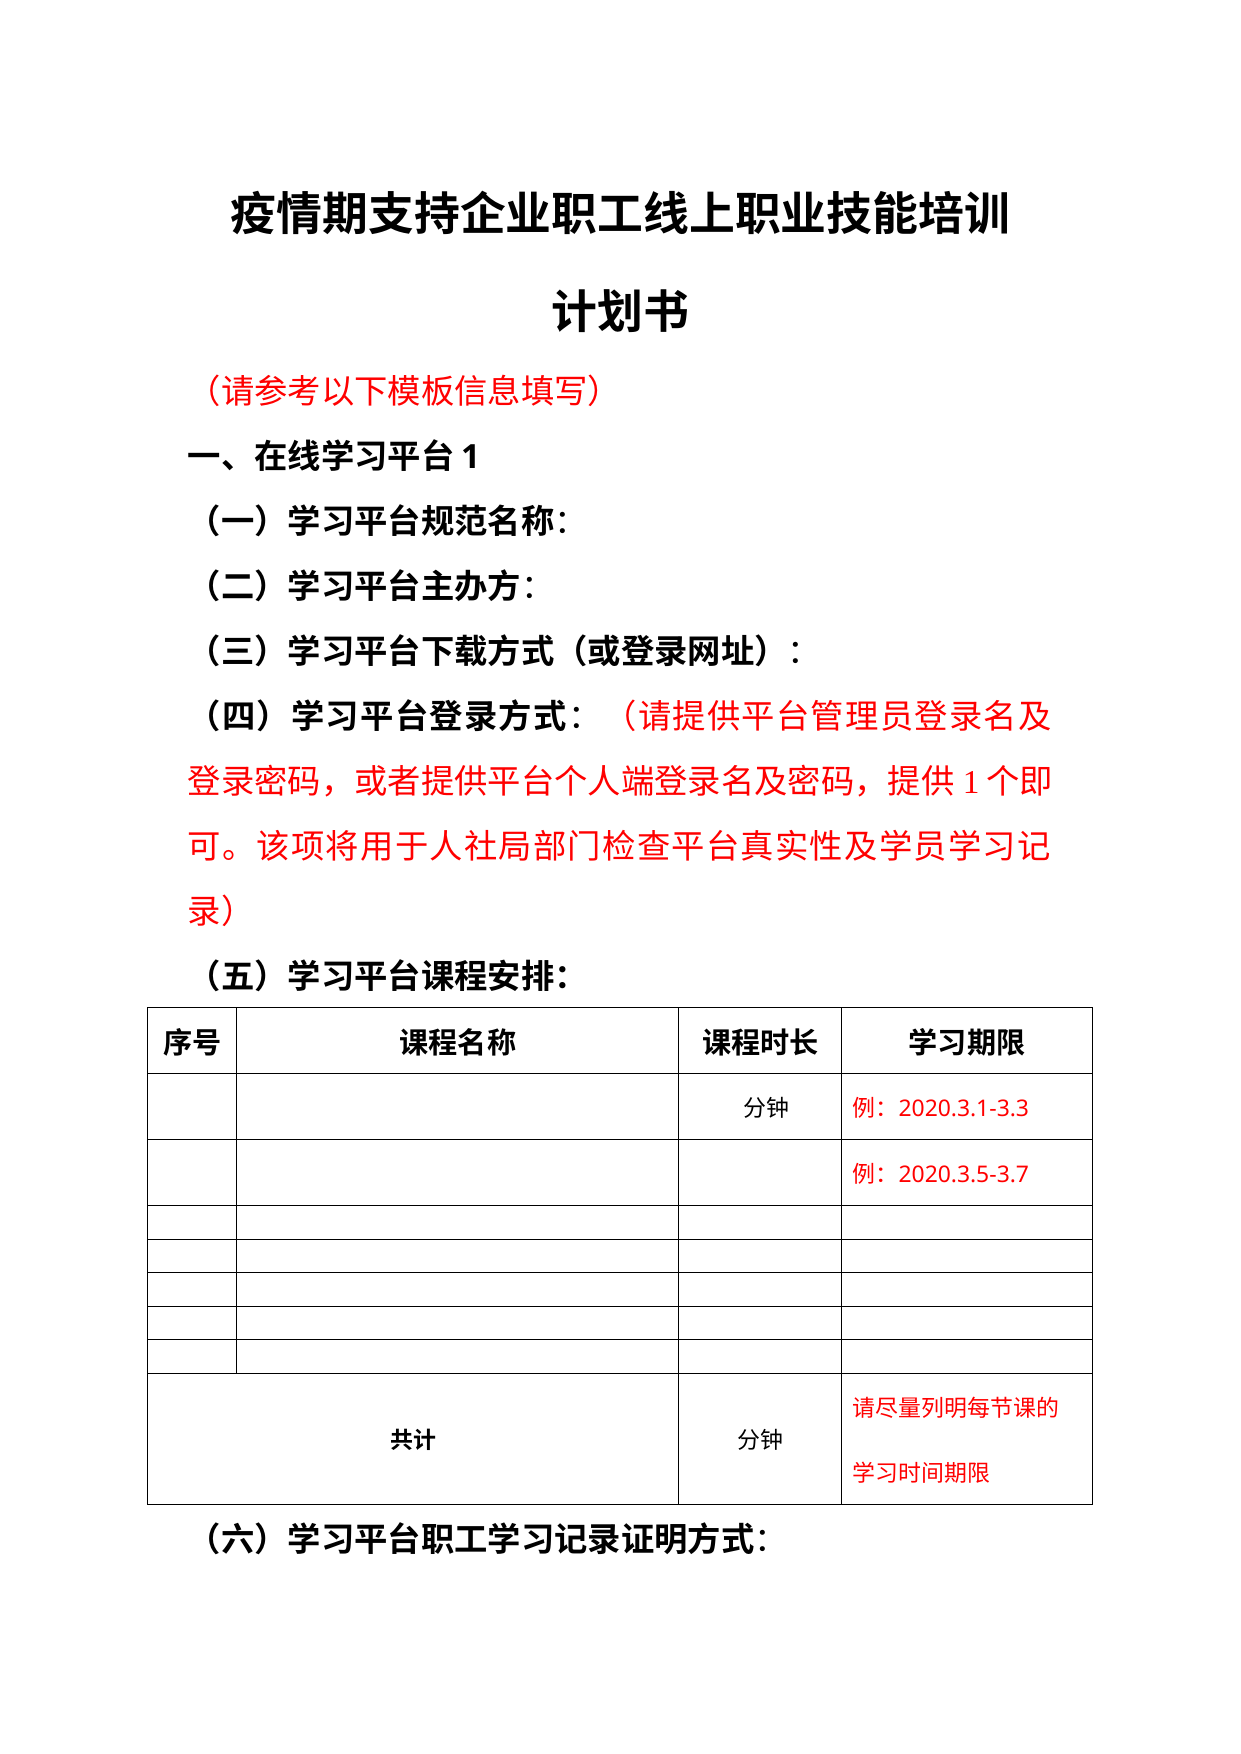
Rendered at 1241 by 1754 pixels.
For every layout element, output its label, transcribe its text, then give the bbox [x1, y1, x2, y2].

table_header 序号 [148, 1008, 236, 1073]
table_cell 分钟 [679, 1074, 841, 1139]
table_cell [842, 1307, 1092, 1339]
table_cell [842, 1273, 1092, 1306]
table_cell [237, 1206, 678, 1239]
table_cell [842, 1240, 1092, 1272]
table_cell [148, 1307, 236, 1339]
table_cell [679, 1307, 841, 1339]
table_cell [148, 1340, 236, 1373]
table_cell [148, 1140, 236, 1205]
text 一、在线学习平台1 [187, 422, 1053, 487]
table_cell [148, 1074, 236, 1139]
table_cell [237, 1240, 678, 1272]
table_cell 例：2020.3.1-3.3 [842, 1074, 1092, 1139]
text （请参考以下模板信息填写） [187, 357, 1053, 422]
table_cell [842, 1206, 1092, 1239]
table_cell [148, 1240, 236, 1272]
table_cell 共计 [148, 1374, 678, 1504]
text （一）学习平台规范名称： [187, 487, 1053, 552]
table_cell [237, 1140, 678, 1205]
text 疫情期支持企业职工线上职业技能培训 [187, 162, 1053, 259]
table_cell [148, 1273, 236, 1306]
table_cell [679, 1206, 841, 1239]
table_header 课程名称 [237, 1008, 678, 1073]
text （二）学习平台主办方： [187, 552, 1053, 617]
table_cell 分钟 [679, 1374, 841, 1504]
table_cell 请尽量列明每节课的学习时间期限 [842, 1374, 1092, 1504]
text （六）学习平台职工学习记录证明方式： [187, 1505, 1053, 1570]
table_header 课程时长 [679, 1008, 841, 1073]
text （四）学习平台登录方式：（请提供平台管理员登录名及登录密码，或者提供平台个人端登录名及密码，提供1个即可。该项将用于人社局部门检查平台真实性及学员学习记录） [187, 682, 1053, 942]
table_cell [679, 1140, 841, 1205]
table_cell [679, 1273, 841, 1306]
text 计划书 [187, 259, 1053, 357]
text （五）学习平台课程安排： [187, 942, 1053, 1007]
table_cell [237, 1273, 678, 1306]
text （三）学习平台下载方式（或登录网址）： [187, 617, 1053, 682]
table_cell [842, 1340, 1092, 1373]
table_cell [679, 1340, 841, 1373]
table_cell [237, 1074, 678, 1139]
table_cell [237, 1340, 678, 1373]
table_cell [237, 1307, 678, 1339]
table_cell 例：2020.3.5-3.7 [842, 1140, 1092, 1205]
table_header 学习期限 [842, 1008, 1092, 1073]
table_cell [148, 1206, 236, 1239]
table_cell [679, 1240, 841, 1272]
